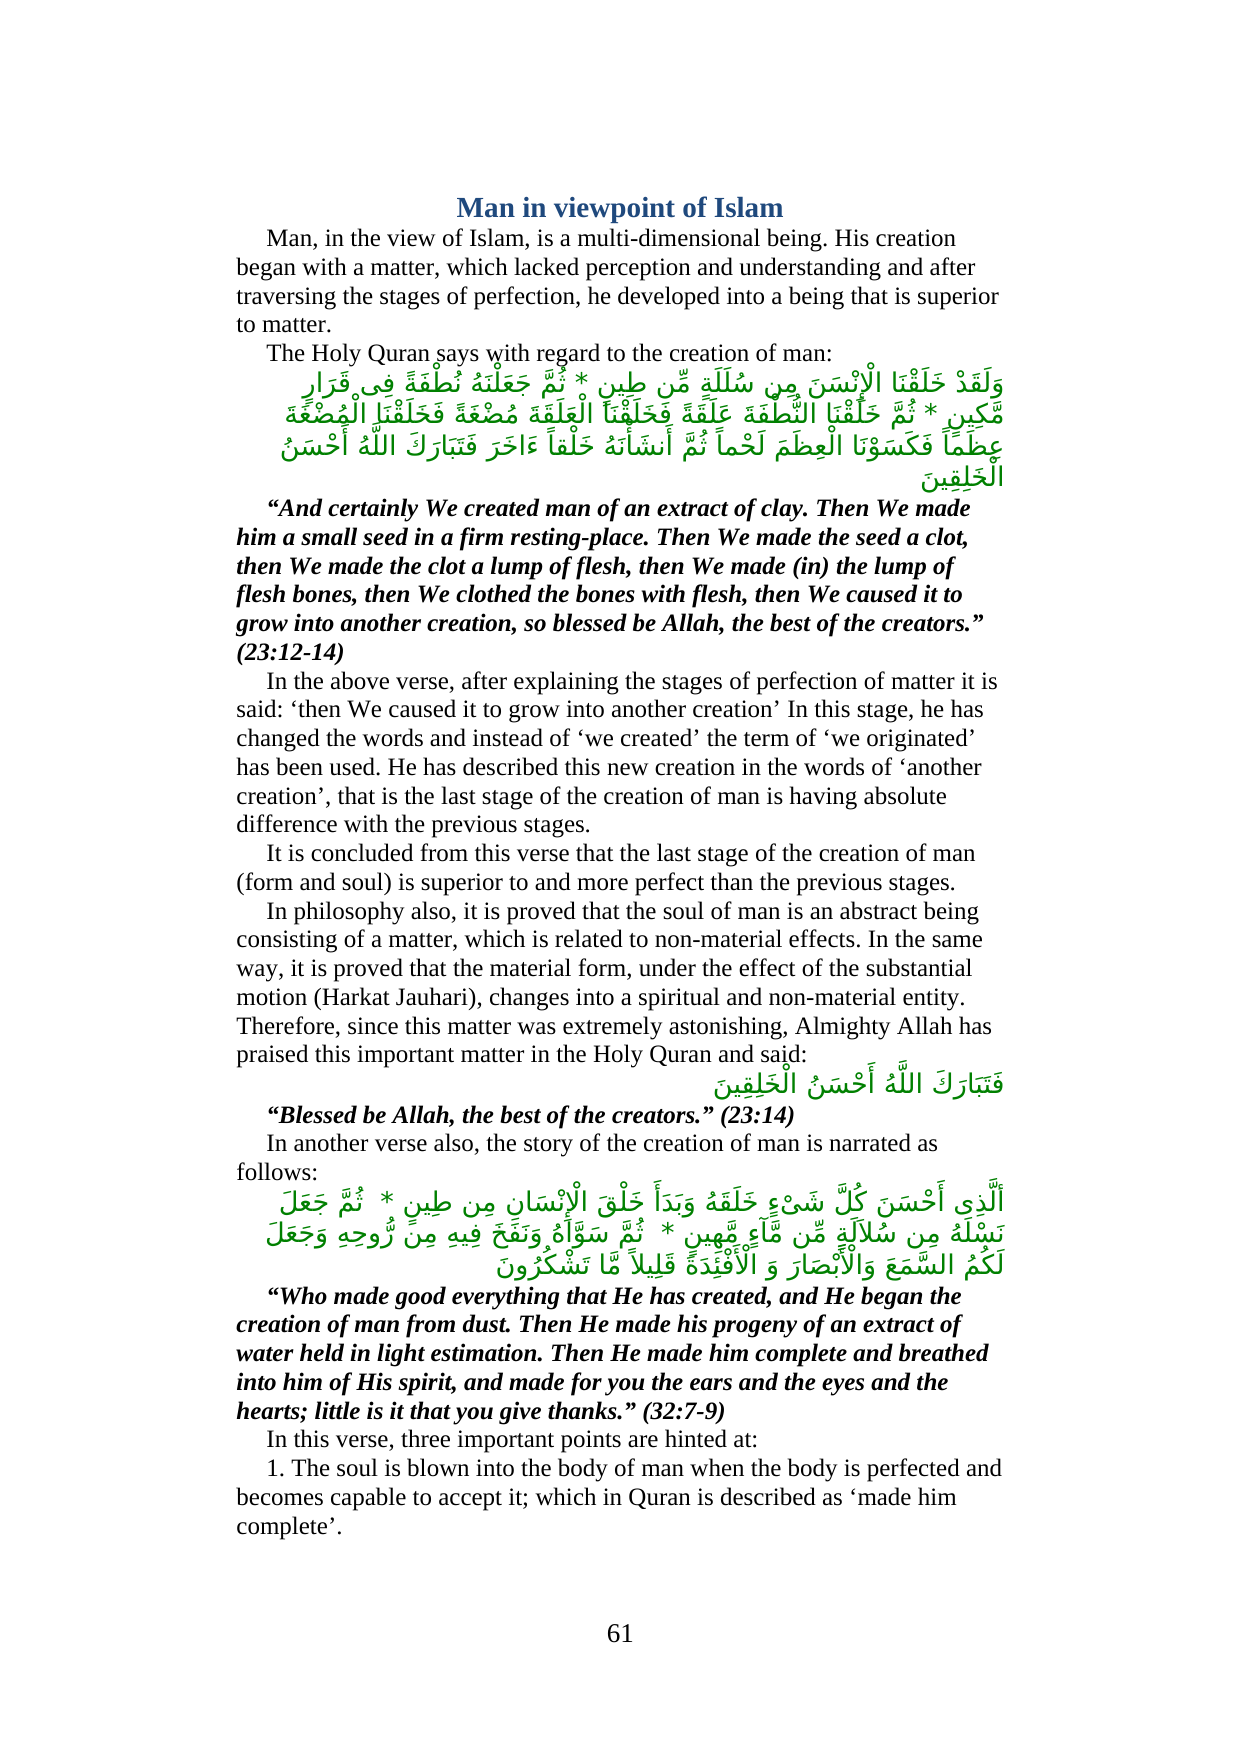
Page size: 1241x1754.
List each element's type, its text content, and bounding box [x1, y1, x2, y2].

text In philosophy also, it is proved that the soul of man is an abstract being consisting of a matter, which is related to non-material effects. In the same way, it is proved that the material form, under the effect of the substantial motion (Harkat Jauhari), changes into a spiritual and non-material entity. Therefore, since this matter was extremely astonishing, Almighty Allah has praised this important matter in the Holy Quran and said: [236, 896, 1004, 1068]
text وَلَقَدْ خَلَقْنَا الْإِنْسَنَ مِن سُلَلَةٍ مِّن طِينٍ‏ * ثُمَّ جَعَلْنَهُ نُطْفَةً فِى قَرَارٍ مَّكِينٍ‏ * ثُمَّ خَلَقْنَا النُّطْفَةَ عَلَقَةً فَخَلَقْنَا الْعَلَقَةَ مُضْغَةً فَخَلَقْنَا الْمُضْغَةَ عِظَماً فَكَسَوْنَا الْعِظَمَ لَحْماً ثُمَّ أَنشَأْنَهُ خَلْقاً ءَاخَرَ فَتَبَارَكَ اللَّهُ أَحْسَنُ الْخَلِقِينَ‏ [236, 367, 1004, 493]
text Man, in the view of Islam, is a multi-dimensional being. His creation began with a matter, which lacked perception and understanding and after traversing the stages of perfection, he developed into a being that is superior to matter. [236, 223, 1004, 338]
text The Holy Quran says with regard to the creation of man: [236, 338, 1004, 367]
text “And certainly We created man of an extract of clay. Then We made him a small seed in a firm resting-place. Then We made the seed a clot, then We made the clot a lump of flesh, then We made (in) the lump of flesh bones, then We clothed the bones with flesh, then We caused it to grow into another creation, so blessed be Allah, the best of the creators.” (23:12-14) [236, 493, 1004, 666]
text ألَّذِى أَحْسَنَ كُلَّ شَىْ‏ءٍ خَلَقَهُ وَبَدَأَ خَلْقَ الْإِنْسَانِ مِن طِينٍ‏ * ثُمَّ جَعَلَ نَسْلَهُ مِن سُلاَلَةٍ مِّن مَّآءٍ مَّهِينٍ * ثُمَّ سَوَّاهُ وَنَفَخَ فِيهِ مِن رُّوحِهِ وَجَعَلَ لَكُمُ السَّمَعَ وَالْأَبْصَارَ وَ الْأَفْئِدَةَ قَلِيلاً مَّا تَشْكُرُونَ [236, 1186, 1004, 1281]
text 1. The soul is blown into the body of man when the body is perfected and becomes capable to accept it; which in Quran is described as ‘made him complete’. [236, 1453, 1004, 1539]
text It is concluded from this verse that the last stage of the creation of man (form and soul) is superior to and more perfect than the previous stages. [236, 838, 1004, 896]
subtitle Man in viewpoint of Islam [236, 190, 1004, 223]
text “Blessed be Allah, the best of the creators.” (23:14) [236, 1100, 1004, 1128]
text In this verse, three important points are hinted at: [236, 1424, 1004, 1453]
text In another verse also, the story of the creation of man is narrated as follows: [236, 1128, 1004, 1186]
text فَتَبَارَكَ اللَّهُ أَحْسَنُ الْخَلِقِينَ‏ [236, 1068, 1004, 1100]
text “Who made good everything that He has created, and He began the creation of man from dust. Then He made his progeny of an extract of water held in light estimation. Then He made him complete and breathed into him of His spirit, and made for you the ears and the eyes and the hearts; little is it that you give thanks.” (32:7-9) [236, 1281, 1004, 1424]
text In the above verse, after explaining the stages of perfection of matter it is said: ‘then We caused it to grow into another creation’ In this stage, he has changed the words and instead of ‘we created’ the term of ‘we originated’ has been used. He has described this new creation in the words of ‘another creation’, that is the last stage of the creation of man is having absolute difference with the previous stages. [236, 666, 1004, 838]
